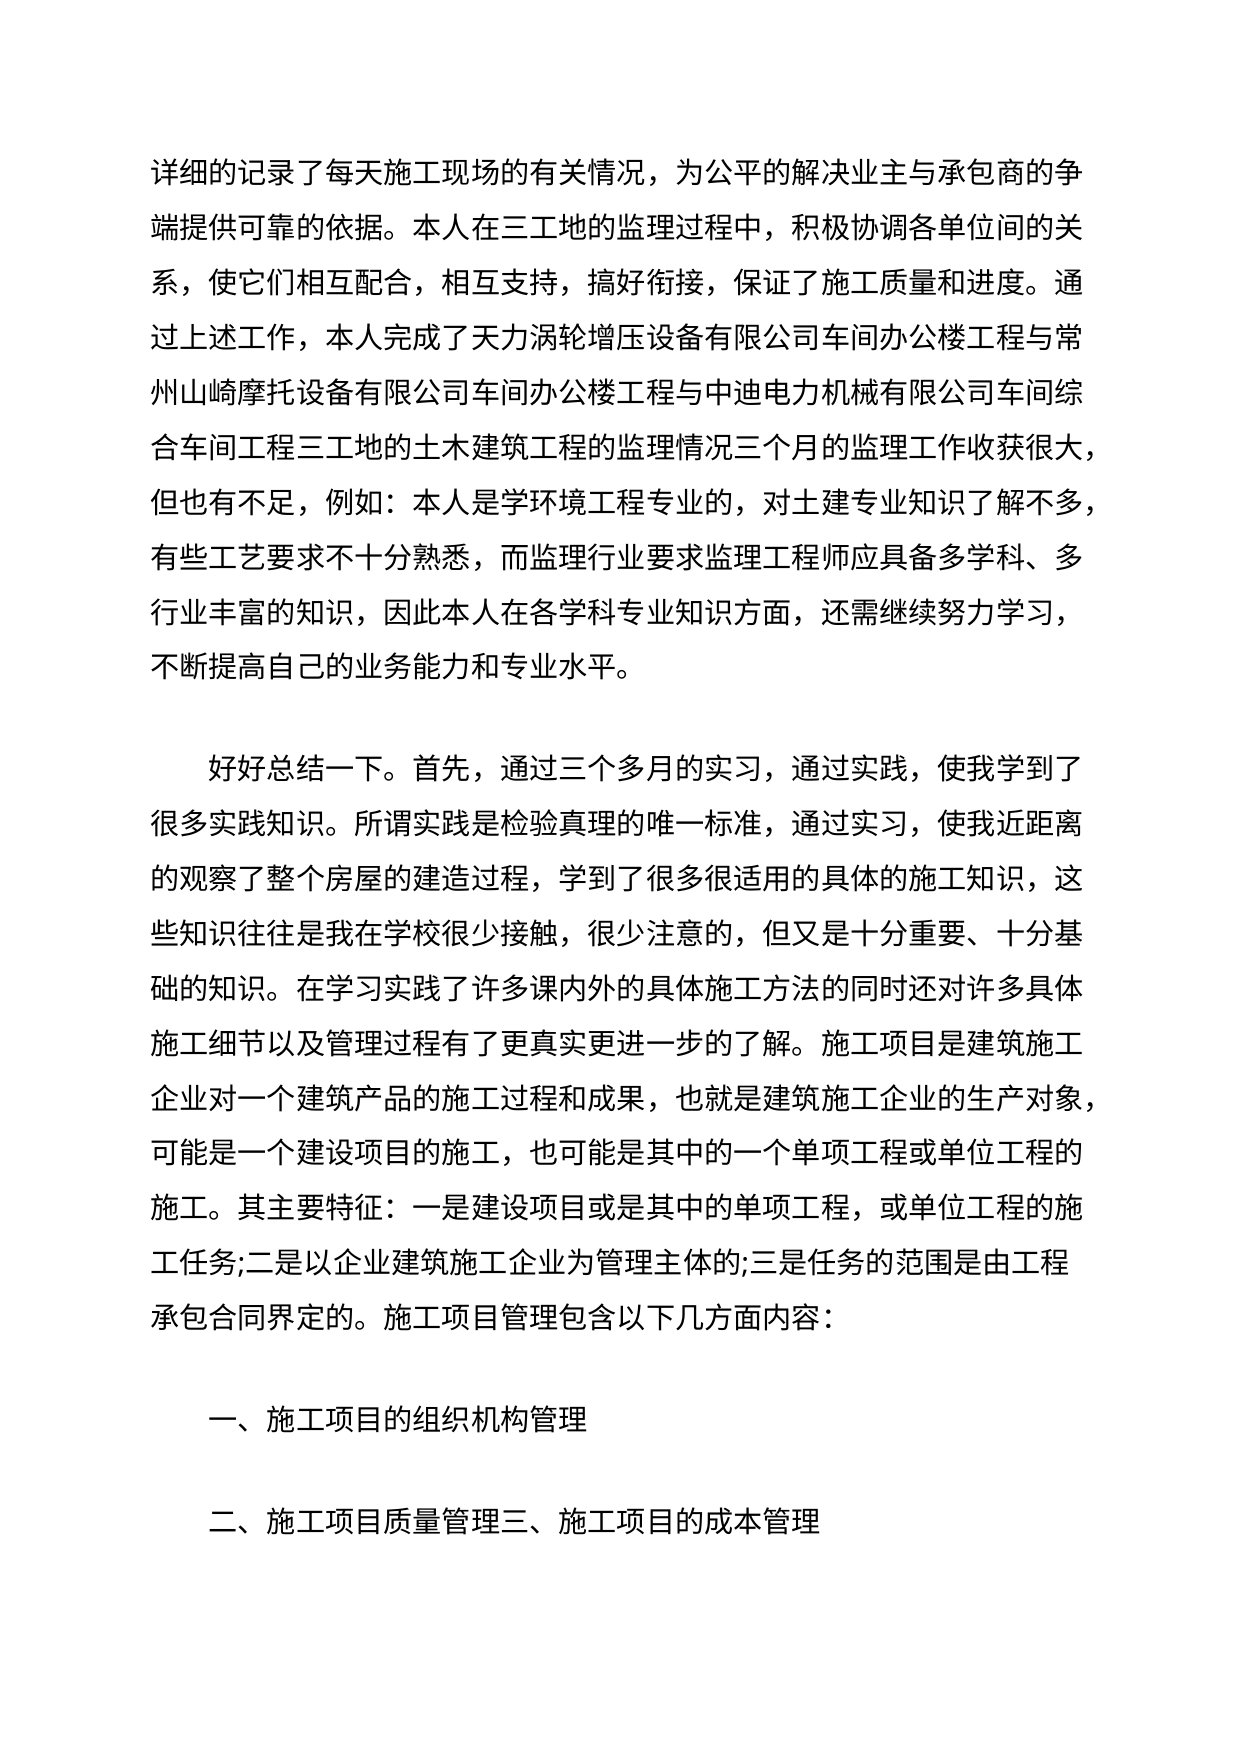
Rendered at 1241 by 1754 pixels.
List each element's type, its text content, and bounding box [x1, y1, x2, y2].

text 一、施工项目的组织机构管理 [150, 1397, 1090, 1439]
text 好好总结一下。首先，通过三个多月的实习，通过实践，使我学到了很多实践知识。所谓实践是检验真理的唯一标准，通过实习，使我近距离的观察了整个房屋的建造过程，学到了很多很适用的具体的施工知识，这些知识往往是我在学校很少接触，很少注意的，但又是十分重要、十分基础的知识。在学习实践了许多课内外的具体施工方法的同时还对许多具体施工细节以及管理过程有了更真实更进一步的了解。施工项目是建筑施工企业对一个建筑产品的施工过程和成果，也就是建筑施工企业的生产对象，可能是一个建设项目的施工，也可能是其中的一个单项工程或单位工程的施工。其主要特征：一是建设项目或是其中的单项工程，或单位工程的施工任务;二是以企业建筑施工企业为管理主体的;三是任务的范围是由工程承包合同界定的。施工项目管理包含以下几方面内容： [150, 746, 1090, 1337]
text 二、施工项目质量管理三、施工项目的成本管理 [150, 1498, 1090, 1541]
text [150, 150, 1090, 686]
